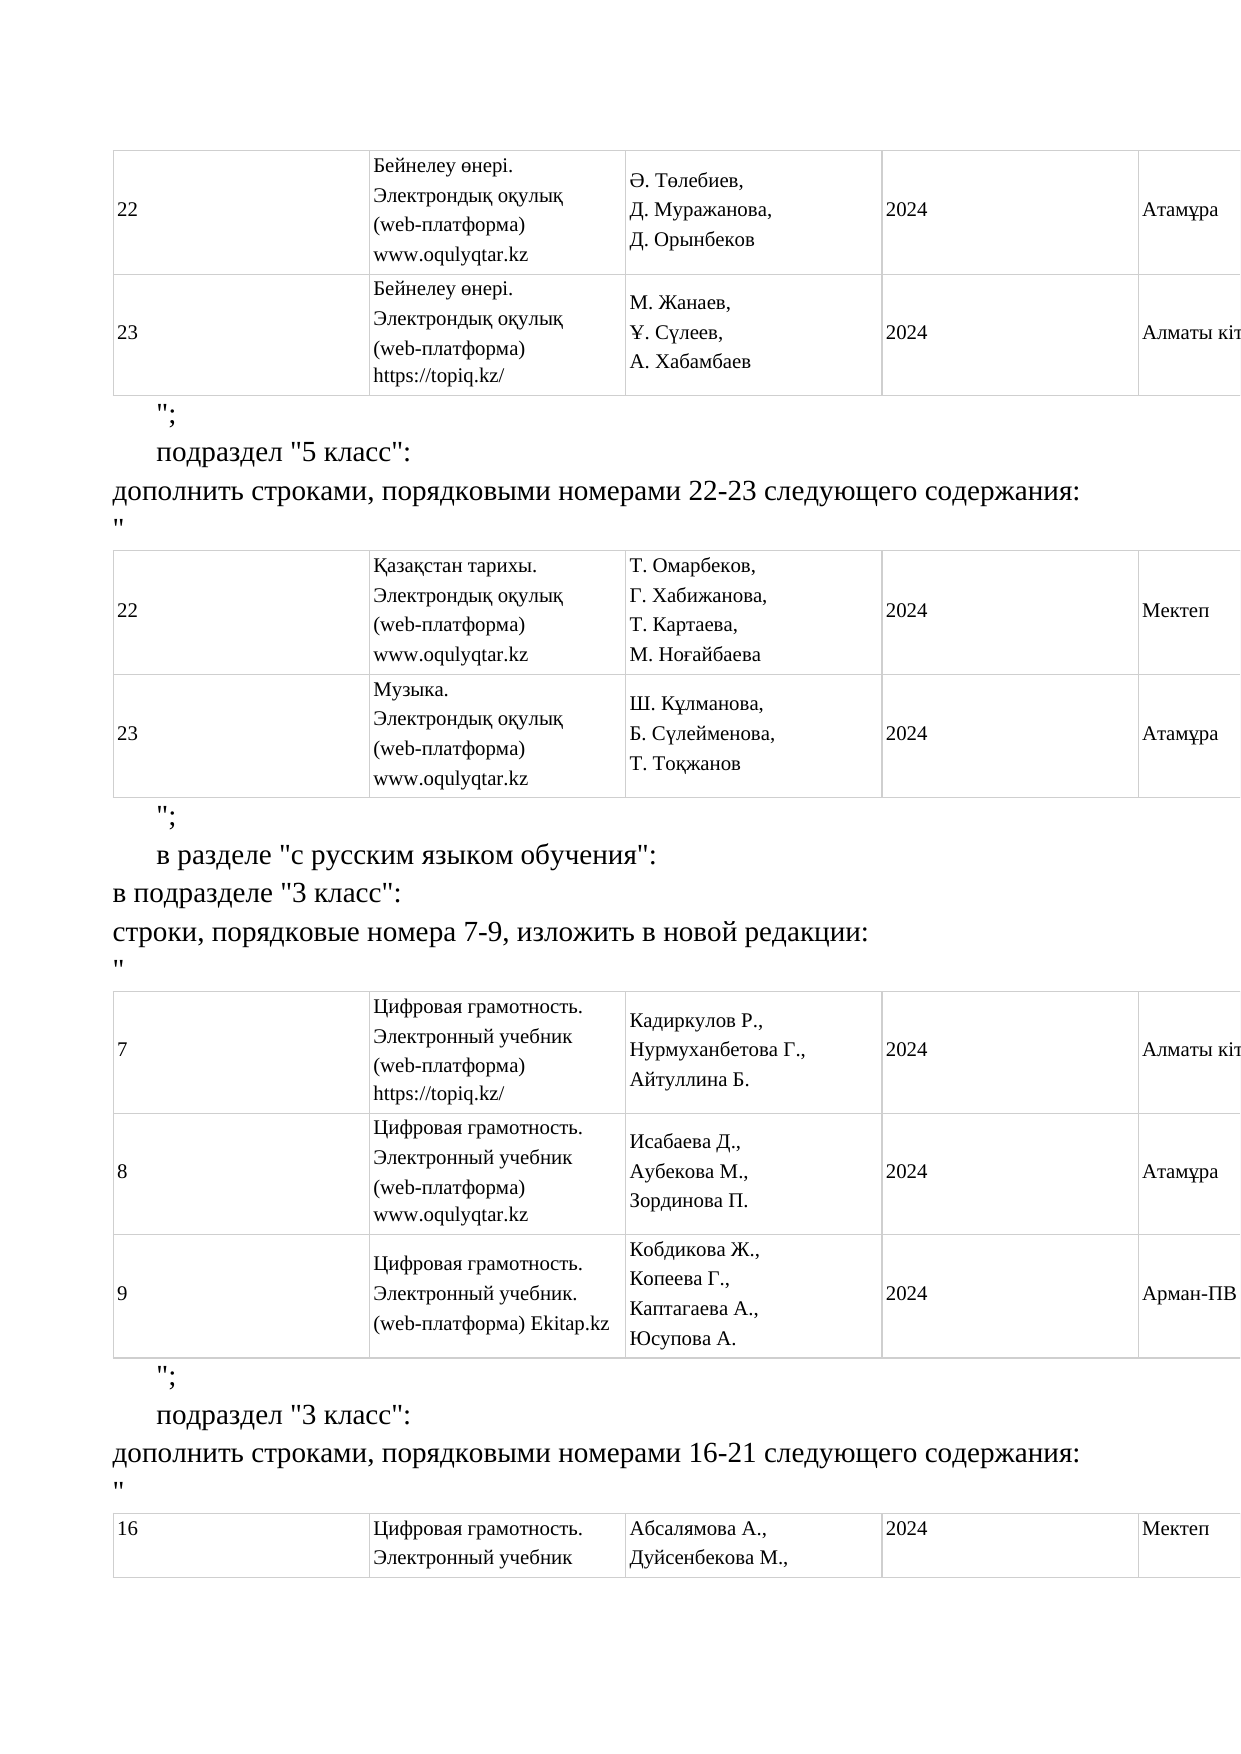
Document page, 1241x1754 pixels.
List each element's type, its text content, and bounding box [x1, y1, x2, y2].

table_cell Ә. Төлебиев, Д. Муражанова, Д. Орынбеков [626, 151, 881, 273]
table_header Кадиркулов Р., Нурмуханбетова Г., Айтуллина Б. [626, 992, 881, 1112]
table_cell Арман-ПВ [1139, 1235, 1240, 1357]
table_cell 22 [114, 151, 369, 273]
text подраздел "3 класс": [112, 1397, 1128, 1431]
table_header 16 [114, 1514, 369, 1577]
table_header 7 [114, 992, 369, 1112]
text "; [112, 1358, 1128, 1392]
table_header Цифровая грамотность. Электронный учебник (web-платформа) https://topiq.kz/ [370, 992, 625, 1112]
table_cell Ш. Кұлманова, Б. Сүлейменова, Т. Тоқжанов [626, 675, 881, 797]
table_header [626, 1514, 881, 1577]
text "; [112, 798, 1128, 832]
table_cell Алматы кітап [1139, 275, 1240, 395]
table_cell Музыка. Электрондық оқулық (web-платформа) www.oqulyqtar.kz [370, 675, 625, 797]
table_cell 23 [114, 675, 369, 797]
table_cell 2024 [883, 275, 1138, 395]
text " [112, 1474, 1128, 1508]
table_cell 2024 [883, 675, 1138, 797]
table_cell 8 [114, 1114, 369, 1234]
text дополнить строками, порядковыми номерами 22-23 следующего содержания: [112, 473, 1128, 507]
table_cell 2024 [883, 151, 1138, 273]
text " [112, 512, 1128, 545]
table_header Алматы кітап [1139, 992, 1240, 1112]
table_cell 2024 [883, 1235, 1138, 1357]
table_header Қазақстан тарихы. Электрондық оқулық (web-платформа) www.oqulyqtar.kz [370, 551, 625, 674]
table_header 2024 [883, 551, 1138, 674]
text подраздел "5 класс": [112, 434, 1128, 468]
text в разделе "с русским языком обучения": [112, 837, 1128, 870]
table_cell М. Жанаев, Ұ. Сүлеев, А. Хабамбаев [626, 275, 881, 395]
table_cell Исабаева Д., Аубекова М., Зординова П. [626, 1114, 881, 1234]
text " [112, 952, 1128, 986]
text строки, порядковые номера 7-9, изложить в новой редакции: [112, 914, 1128, 947]
table_cell 2024 [883, 1114, 1138, 1234]
table_cell Атамұра [1139, 1114, 1240, 1234]
table_cell 23 [114, 275, 369, 395]
table_cell Атамұра [1139, 151, 1240, 273]
text "; [112, 396, 1128, 429]
table_cell Бейнелеу өнері. Электрондық оқулық (web-платформа) https://topiq.kz/ [370, 275, 625, 395]
table_header Т. Омарбеков, Г. Хабижанова, Т. Картаева, М. Ноғайбаева [626, 551, 881, 674]
table_header 22 [114, 551, 369, 674]
text дополнить строками, порядковыми номерами 16-21 следующего содержания: [112, 1436, 1128, 1469]
table_header 2024 [883, 992, 1138, 1112]
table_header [370, 1514, 625, 1577]
table_header Мектеп [1139, 1514, 1240, 1577]
text в подразделе "3 класс": [112, 875, 1128, 909]
table_cell Цифровая грамотность. Электронный учебник (web-платформа) www.oqulyqtar.kz [370, 1114, 625, 1234]
table_header 2024 [883, 1514, 1138, 1577]
table_cell 9 [114, 1235, 369, 1357]
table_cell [370, 151, 625, 273]
table_cell Цифровая грамотность. Электронный учебник. (web-платформа) Ekitap.kz [370, 1235, 625, 1357]
table_cell Кобдикова Ж., Копеева Г., Каптагаева А., Юсупова А. [626, 1235, 881, 1357]
table_cell Атамұра [1139, 675, 1240, 797]
table_header Мектеп [1139, 551, 1240, 674]
